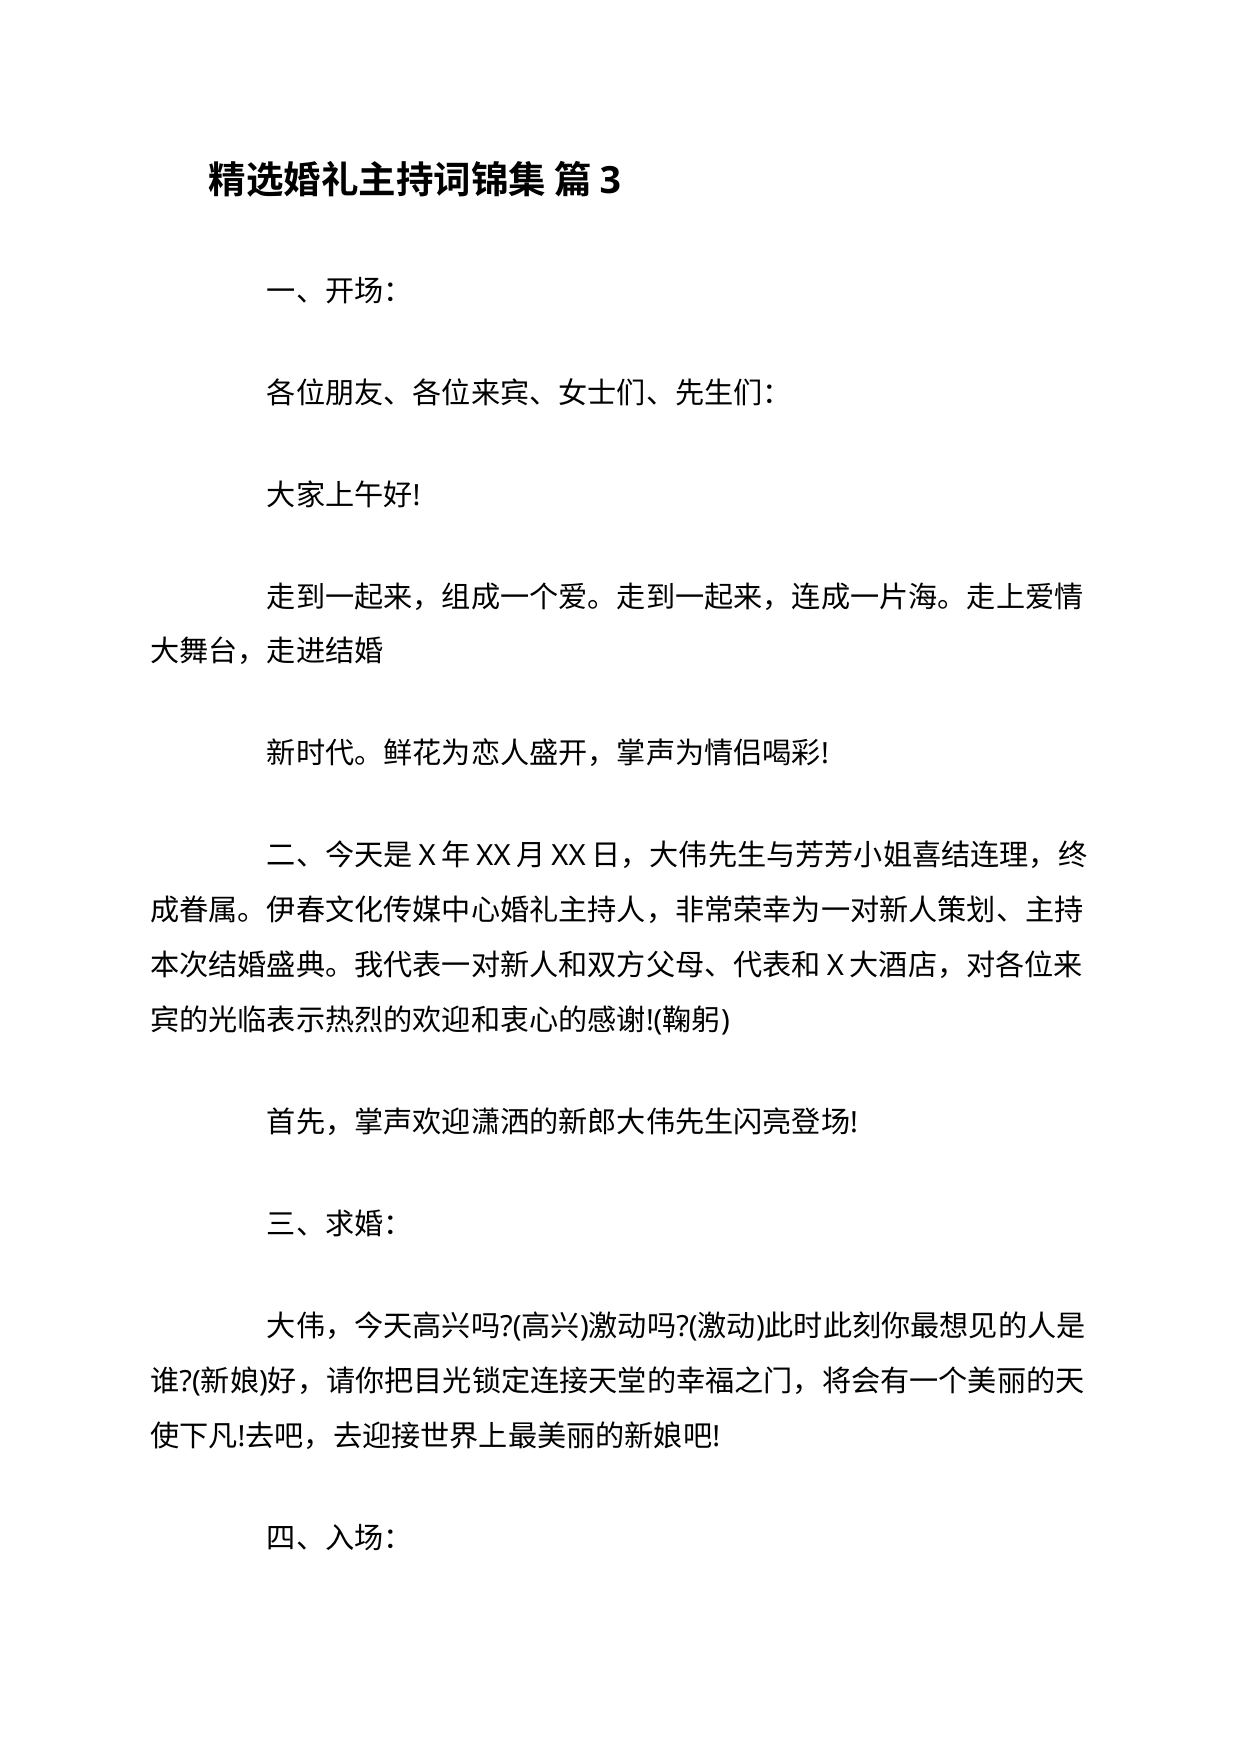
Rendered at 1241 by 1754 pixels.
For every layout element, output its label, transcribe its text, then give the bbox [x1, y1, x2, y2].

text 新时代。鲜花为恋人盛开，掌声为情侣喝彩! [150, 730, 1090, 772]
text 大伟，今天高兴吗?(高兴)激动吗?(激动)此时此刻你最想见的人是谁?(新娘)好，请你把目光锁定连接天堂的幸福之门，将会有一个美丽的天使下凡!去吧，去迎接世界上最美丽的新娘吧! [150, 1302, 1090, 1455]
text 四、入场： [150, 1514, 1090, 1557]
text 大家上午好! [150, 471, 1090, 513]
text 各位朋友、各位来宾、女士们、先生们： [150, 369, 1090, 412]
text 走到一起来，组成一个爱。走到一起来，连成一片海。走上爱情大舞台，走进结婚 [150, 573, 1090, 670]
text 一、开场： [150, 268, 1090, 310]
text 二、今天是X年XX月XX日，大伟先生与芳芳小姐喜结连理，终成眷属。伊春文化传媒中心婚礼主持人，非常荣幸为一对新人策划、主持本次结婚盛典。我代表一对新人和双方父母、代表和X大酒店，对各位来宾的光临表示热烈的欢迎和衷心的感谢!(鞠躬) [150, 832, 1090, 1039]
text 首先，掌声欢迎潇洒的新郎大伟先生闪亮登场! [150, 1099, 1090, 1141]
text 精选婚礼主持词锦集 篇3 [150, 150, 1090, 204]
text 三、求婚： [150, 1201, 1090, 1243]
